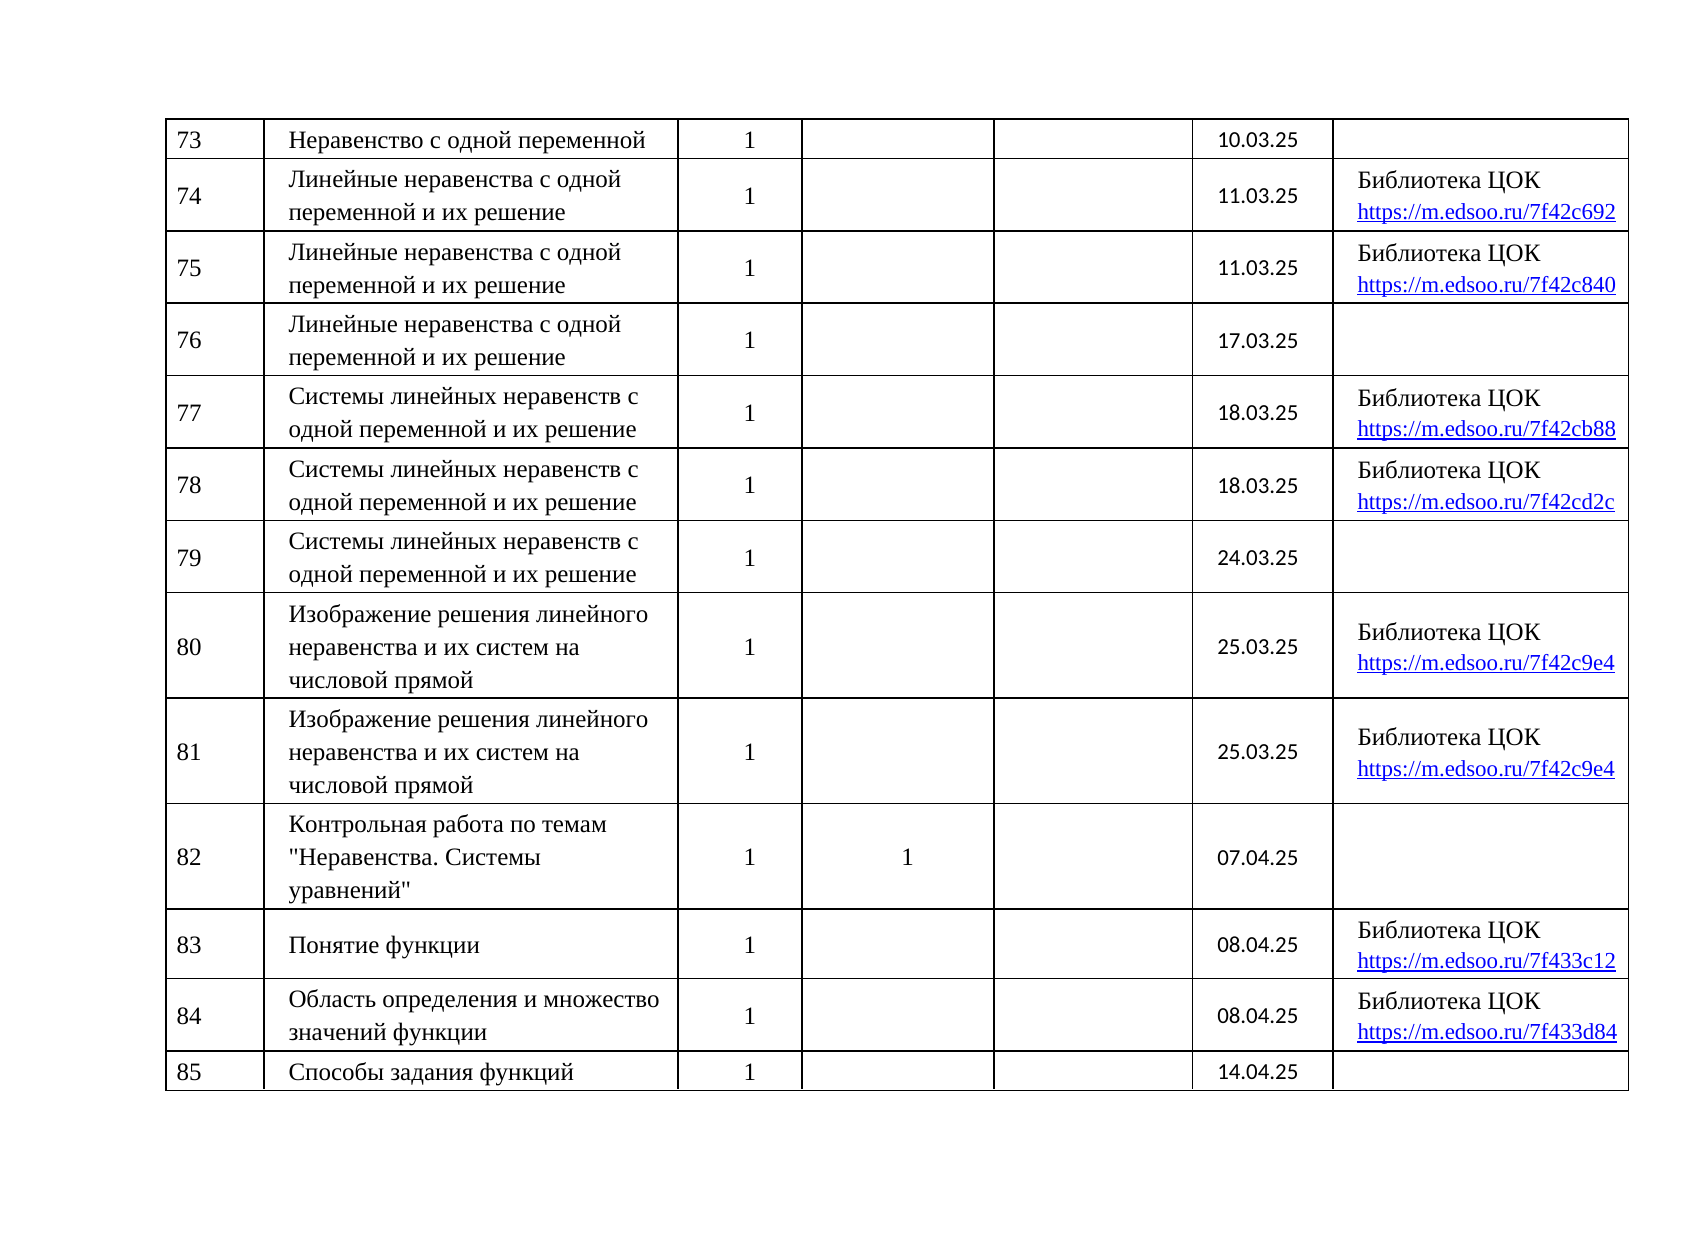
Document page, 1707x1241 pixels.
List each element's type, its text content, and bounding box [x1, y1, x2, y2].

table_cell Изображение решения линейного неравенства и их систем на числовой прямой [265, 593, 677, 697]
table_cell 83 [167, 910, 263, 978]
table_cell 18.03.25 [1193, 449, 1332, 519]
table_cell [803, 699, 993, 803]
table_cell Библиотека ЦОК https://m.edsoo.ru/7f42c9e4 [1334, 593, 1628, 697]
table_cell [803, 304, 993, 375]
table_cell Библиотека ЦОК https://m.edsoo.ru/7f42c692 [1334, 159, 1628, 230]
table_cell 77 [167, 376, 263, 447]
table_cell Линейные неравенства с одной переменной и их решение [265, 232, 677, 302]
table_cell 17.03.25 [1193, 304, 1332, 375]
table_cell [803, 1052, 993, 1089]
table_cell 1 [679, 120, 801, 157]
table_cell Изображение решения линейного неравенства и их систем на числовой прямой [265, 699, 677, 803]
table_cell Понятие функции [265, 910, 677, 978]
table_cell [803, 979, 993, 1050]
table_cell 79 [167, 521, 263, 592]
table_cell 1 [679, 232, 801, 302]
table_cell 1 [679, 1052, 801, 1089]
table_cell [803, 910, 993, 978]
table_cell 14.04.25 [1193, 1052, 1332, 1089]
table_cell 08.04.25 [1193, 979, 1332, 1050]
table_cell 1 [679, 699, 801, 803]
table_cell 1 [679, 804, 801, 908]
table_cell [803, 159, 993, 230]
table_cell 25.03.25 [1193, 593, 1332, 697]
table_cell 1 [679, 376, 801, 447]
table_cell [1334, 521, 1628, 592]
table_cell 1 [679, 449, 801, 519]
table_cell 75 [167, 232, 263, 302]
table_cell 07.04.25 [1193, 804, 1332, 908]
table_cell 24.03.25 [1193, 521, 1332, 592]
table_cell [803, 593, 993, 697]
table_cell 1 [679, 979, 801, 1050]
table_cell 08.04.25 [1193, 910, 1332, 978]
table_cell Системы линейных неравенств с одной переменной и их решение [265, 521, 677, 592]
table_cell [1334, 804, 1628, 908]
table_cell 74 [167, 159, 263, 230]
table_cell Системы линейных неравенств с одной переменной и их решение [265, 376, 677, 447]
table_cell Библиотека ЦОК https://m.edsoo.ru/7f42c840 [1334, 232, 1628, 302]
table_cell 11.03.25 [1193, 232, 1332, 302]
table_cell Область определения и множество значений функции [265, 979, 677, 1050]
table_cell [803, 120, 993, 157]
table_cell 1 [679, 521, 801, 592]
table_cell [995, 304, 1192, 375]
table_cell 10.03.25 [1193, 120, 1332, 157]
table_cell 73 [167, 120, 263, 157]
table_cell [995, 521, 1192, 592]
table_cell Контрольная работа по темам "Неравенства. Системы уравнений" [265, 804, 677, 908]
table_cell 1 [679, 593, 801, 697]
table_cell [995, 593, 1192, 697]
table_cell [1334, 1052, 1628, 1089]
table_cell Неравенство с одной переменной [265, 120, 677, 157]
table_cell [995, 804, 1192, 908]
table_cell Библиотека ЦОК https://m.edsoo.ru/7f42cb88 [1334, 376, 1628, 447]
table_cell [995, 449, 1192, 519]
table_cell [803, 449, 993, 519]
table_cell 80 [167, 593, 263, 697]
table_cell Линейные неравенства с одной переменной и их решение [265, 159, 677, 230]
table_cell [995, 979, 1192, 1050]
table_cell [803, 376, 993, 447]
table_cell 1 [679, 910, 801, 978]
table_cell [995, 1052, 1192, 1089]
table_cell [995, 699, 1192, 803]
table_cell 18.03.25 [1193, 376, 1332, 447]
table_cell Библиотека ЦОК https://m.edsoo.ru/7f42c9e4 [1334, 699, 1628, 803]
table_cell 78 [167, 449, 263, 519]
table_cell 25.03.25 [1193, 699, 1332, 803]
table_cell [1334, 120, 1628, 157]
table_cell 85 [167, 1052, 263, 1089]
table_cell [995, 159, 1192, 230]
table_cell 11.03.25 [1193, 159, 1332, 230]
table_cell 84 [167, 979, 263, 1050]
table_cell 82 [167, 804, 263, 908]
table_cell [803, 232, 993, 302]
table_cell [803, 521, 993, 592]
table_cell Линейные неравенства с одной переменной и их решение [265, 304, 677, 375]
table_cell 1 [803, 804, 993, 908]
table_cell Способы задания функций [265, 1052, 677, 1089]
table_cell [995, 376, 1192, 447]
table_cell Библиотека ЦОК https://m.edsoo.ru/7f433d84 [1334, 979, 1628, 1050]
table_cell Библиотека ЦОК https://m.edsoo.ru/7f42cd2c [1334, 449, 1628, 519]
table_cell [995, 120, 1192, 157]
table_cell 81 [167, 699, 263, 803]
table_cell Библиотека ЦОК https://m.edsoo.ru/7f433c12 [1334, 910, 1628, 978]
table_cell 1 [679, 159, 801, 230]
table_cell 1 [679, 304, 801, 375]
table_cell 76 [167, 304, 263, 375]
table_cell Системы линейных неравенств с одной переменной и их решение [265, 449, 677, 519]
table_cell [995, 232, 1192, 302]
table_cell [1334, 304, 1628, 375]
table_cell [995, 910, 1192, 978]
